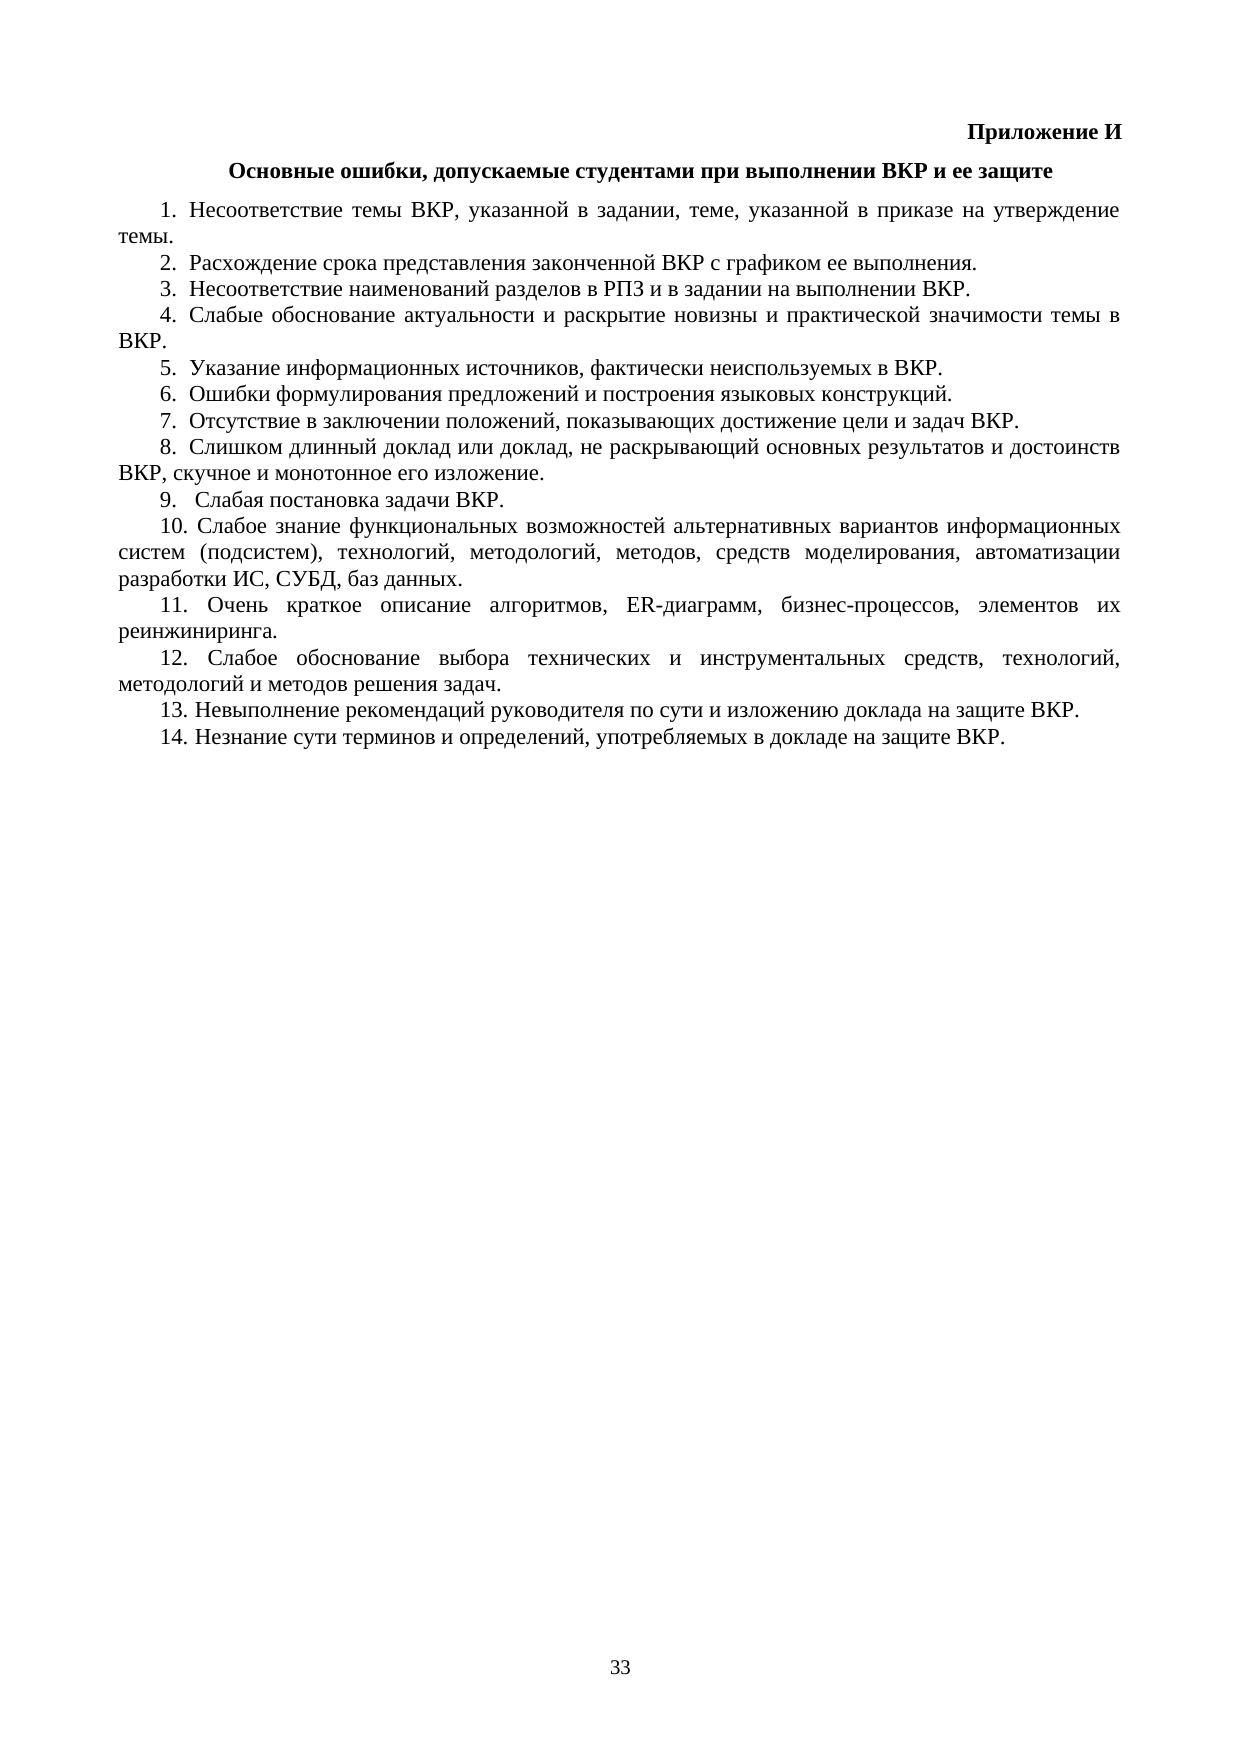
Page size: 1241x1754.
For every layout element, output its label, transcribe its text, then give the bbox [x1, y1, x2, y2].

list Расхождение срока представления законченной ВКР с графиком ее выполнения. [118, 248, 1122, 275]
list Незнание сути терминов и определений, употребляемых в докладе на защите ВКР. [118, 723, 1122, 749]
list Слабое знание функциональных возможностей альтернативных вариантов информационных систем (подсистем), технологий, методологий, методов, средств моделирования, автоматизации разработки ИС, СУБД, баз данных. [118, 512, 1122, 591]
text Основные ошибки, допускаемые студентами при выполнении ВКР и ее защите [118, 157, 1122, 183]
list Указание информационных источников, фактически неиспользуемых в ВКР. [118, 354, 1122, 380]
list Слабое обоснование выбора технических и инструментальных средств, технологий, методологий и методов решения задач. [118, 644, 1122, 697]
list Слабые обоснование актуальности и раскрытие новизны и практической значимости темы в ВКР. [118, 301, 1122, 354]
list Приложение И [496, 118, 1122, 144]
list Ошибки формулирования предложений и построения языковых конструкций. [118, 380, 1122, 407]
list Очень краткое описание алгоритмов, ER-диаграмм, бизнес-процессов, элементов их реинжиниринга. [118, 591, 1122, 644]
list Слишком длинный доклад или доклад, не раскрывающий основных результатов и достоинств ВКР, скучное и монотонное его изложение. [118, 433, 1122, 486]
list Слабая постановка задачи ВКР. [118, 486, 1122, 512]
list Отсутствие в заключении положений, показывающих достижение цели и задач ВКР. [118, 407, 1122, 433]
list Несоответствие наименований разделов в РПЗ и в задании на выполнении ВКР. [118, 275, 1122, 301]
list Невыполнение рекомендаций руководителя по сути и изложению доклада на защите ВКР. [118, 697, 1122, 723]
list Несоответствие темы ВКР, указанной в задании, теме, указанной в приказе на утверждение темы. [118, 196, 1122, 248]
